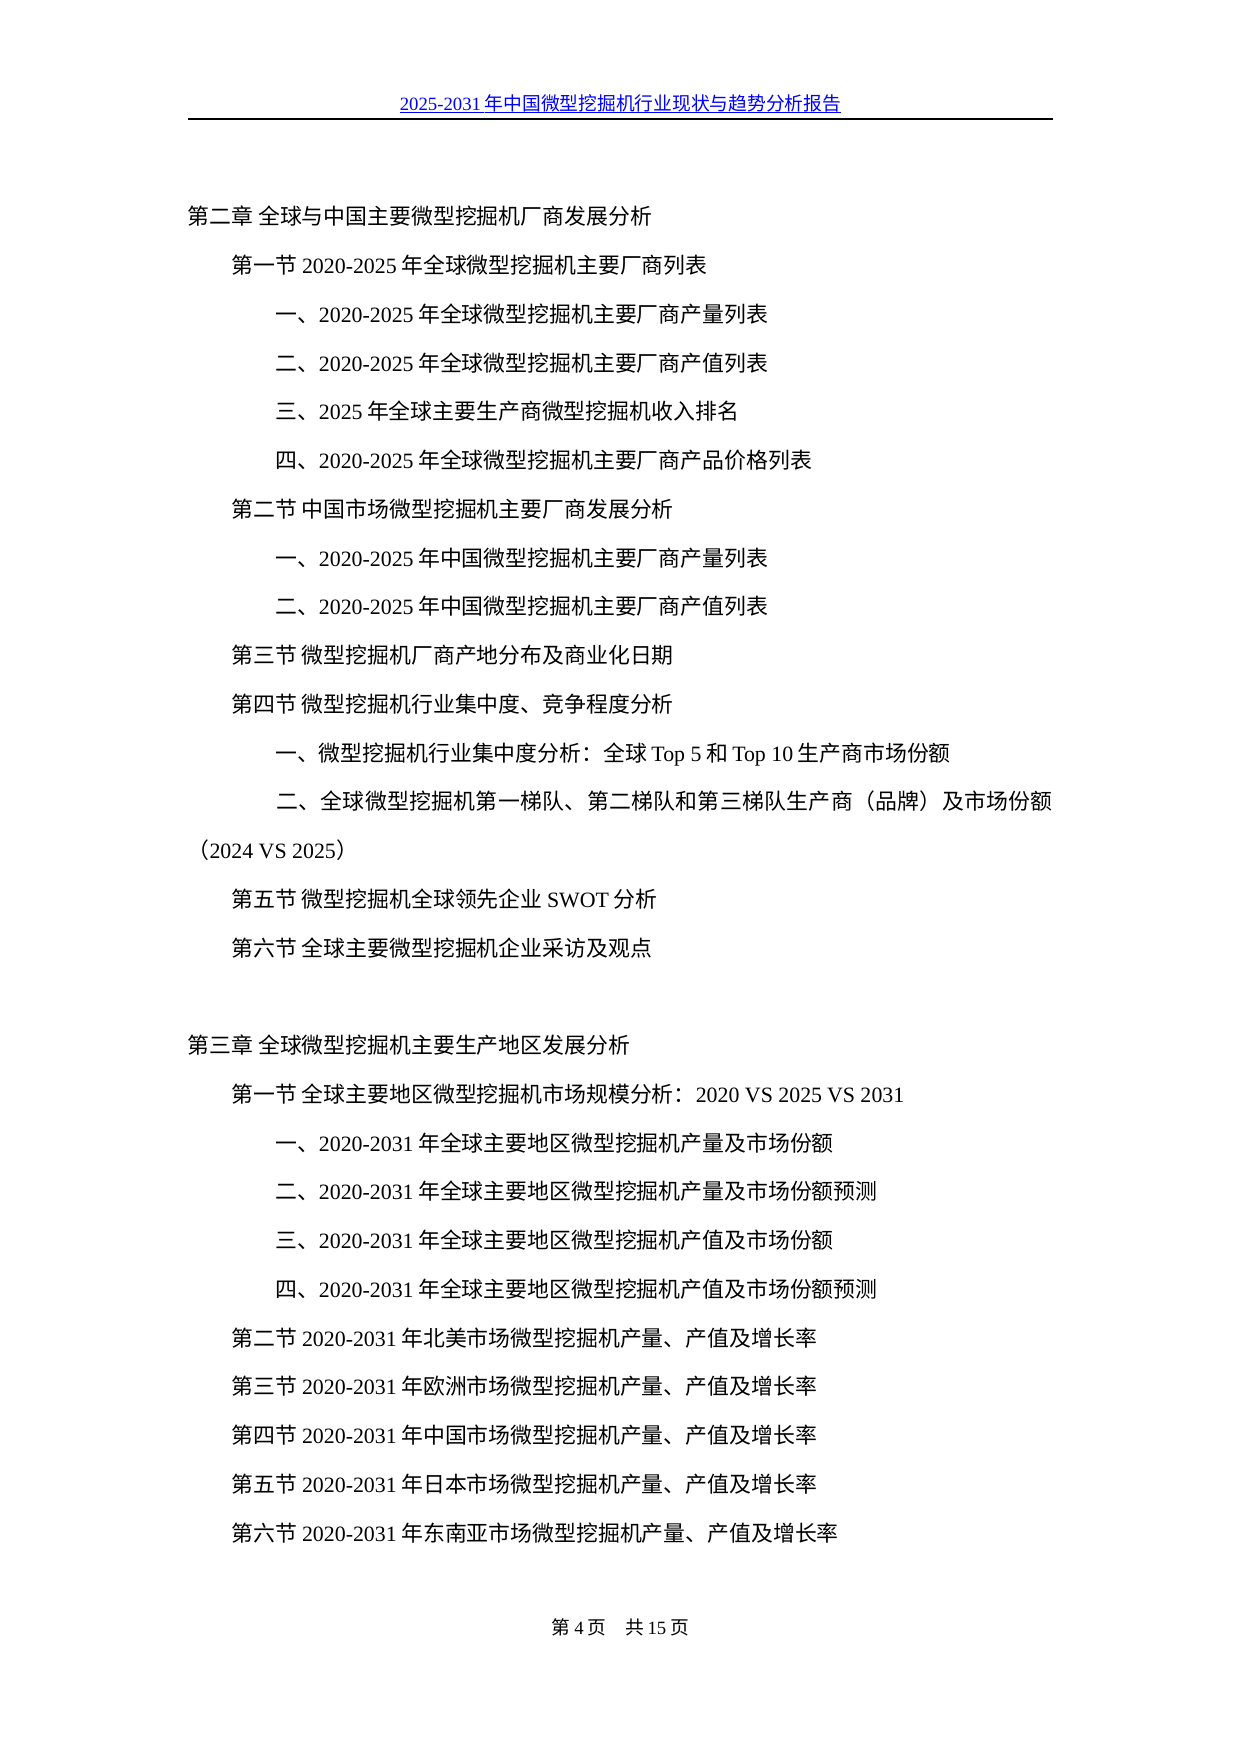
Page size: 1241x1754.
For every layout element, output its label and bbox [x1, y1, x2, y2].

text [187, 150, 1053, 1548]
